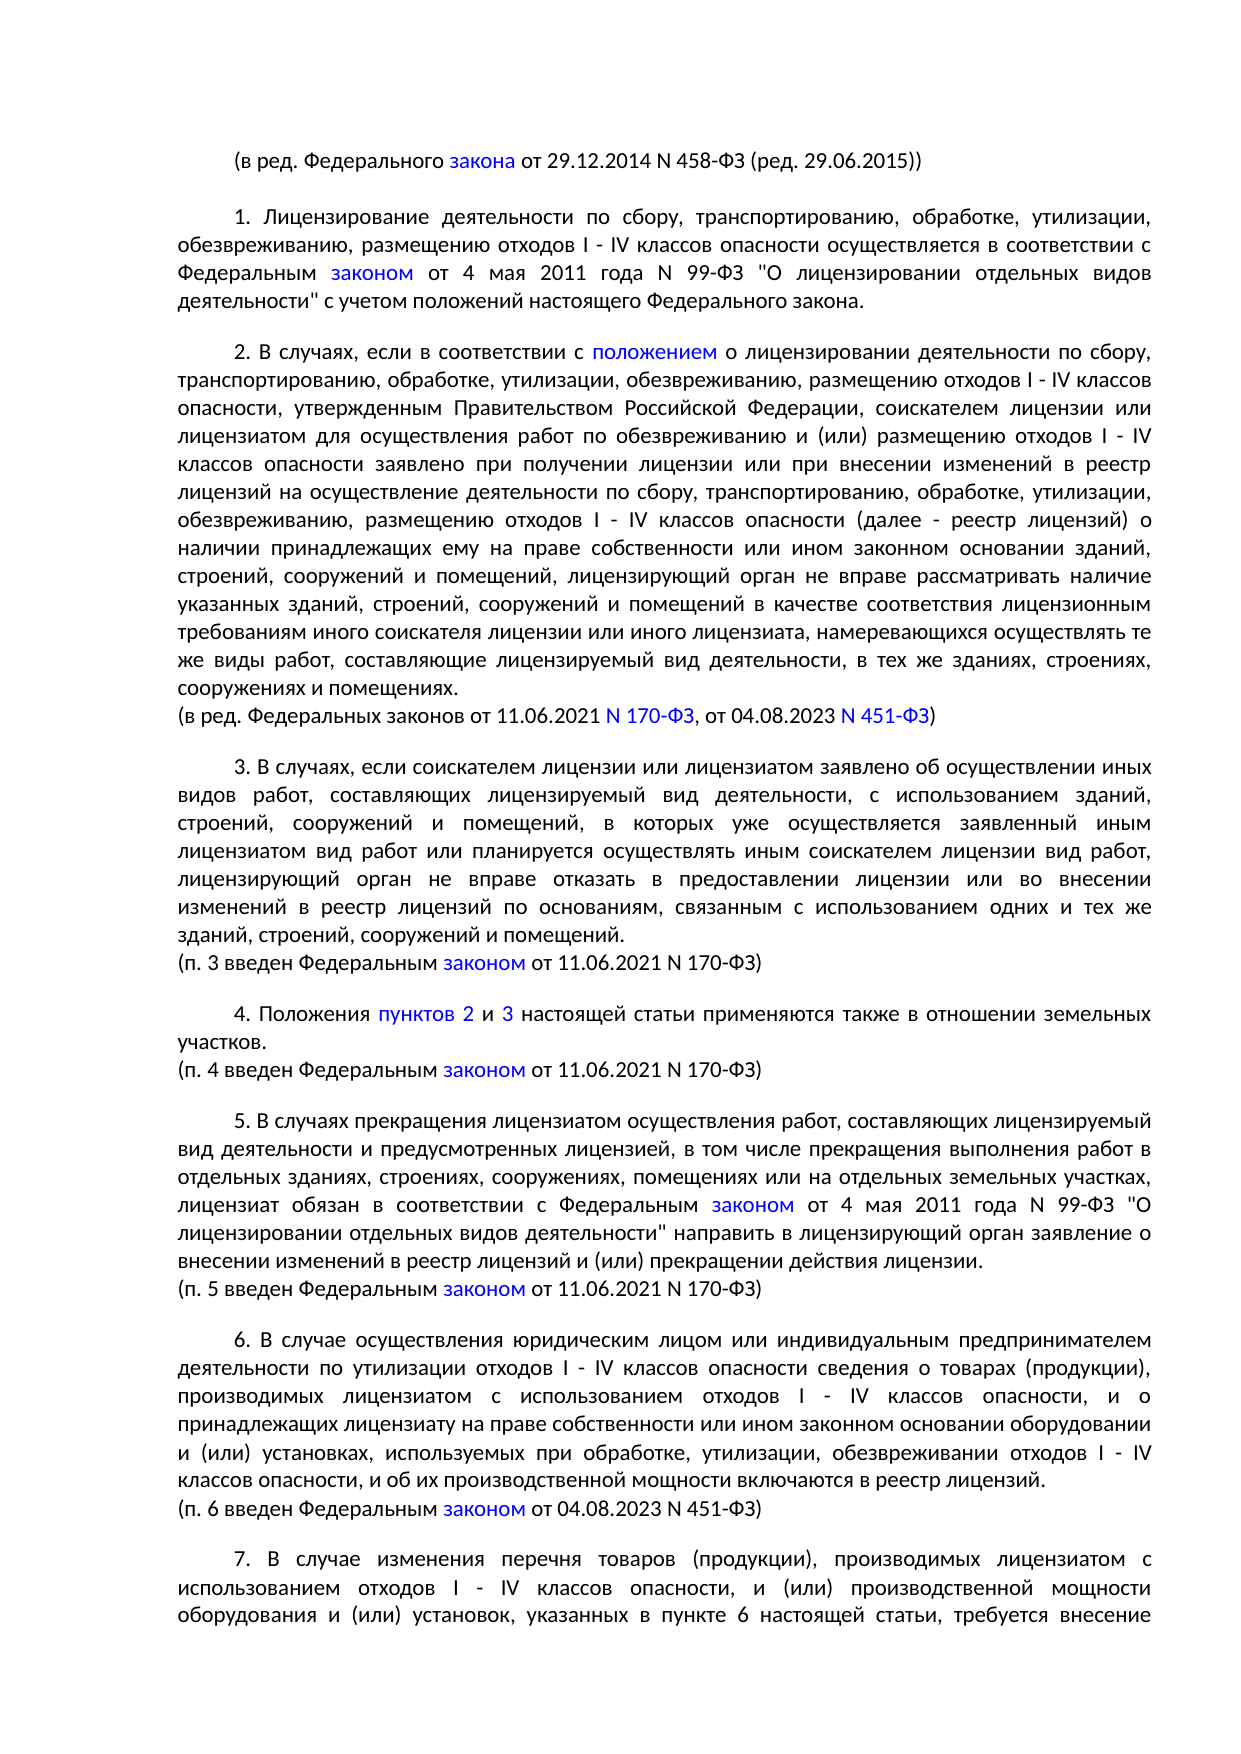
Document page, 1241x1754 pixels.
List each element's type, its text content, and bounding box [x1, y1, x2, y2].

text (п. 5 введен Федеральным законом от 11.06.2021 N 170-ФЗ) [177, 1274, 1152, 1303]
text (п. 4 введен Федеральным законом от 11.06.2021 N 170-ФЗ) [177, 1056, 1152, 1083]
text 3. В случаях, если соискателем лицензии или лицензиатом заявлено об осуществлении иных видов работ, составляющих лицензируемый вид деятельности, с использованием зданий, строений, сооружений и помещений, в которых уже осуществляется заявленный иным лицензиатом вид работ или планируется осуществлять иным соискателем лицензии вид работ, лицензирующий орган не вправе отказать в предоставлении лицензии или во внесении изменений в реестр лицензий по основаниям, связанным с использованием одних и тех же зданий, строений, сооружений и помещений. [177, 752, 1152, 948]
text 6. В случае осуществления юридическим лицом или индивидуальным предпринимателем деятельности по утилизации отходов I - IV классов опасности сведения о товарах (продукции), производимых лицензиатом с использованием отходов I - IV классов опасности, и о принадлежащих лицензиату на праве собственности или ином законном основании оборудовании и (или) установках, используемых при обработке, утилизации, обезвреживании отходов I - IV классов опасности, и об их производственной мощности включаются в реестр лицензий. [177, 1326, 1152, 1494]
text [177, 1544, 1152, 1629]
text (п. 6 введен Федеральным законом от 04.08.2023 N 451-ФЗ) [177, 1494, 1152, 1522]
text 2. В случаях, если в соответствии с положением о лицензировании деятельности по сбору, транспортированию, обработке, утилизации, обезвреживанию, размещению отходов I - IV классов опасности, утвержденным Правительством Российской Федерации, соискателем лицензии или лицензиатом для осуществления работ по обезвреживанию и (или) размещению отходов I - IV классов опасности заявлено при получении лицензии или при внесении изменений в реестр лицензий на осуществление деятельности по сбору, транспортированию, обработке, утилизации, обезвреживанию, размещению отходов I - IV классов опасности (далее - реестр лицензий) о наличии принадлежащих ему на праве собственности или ином законном основании зданий, строений, сооружений и помещений, лицензирующий орган не вправе рассматривать наличие указанных зданий, строений, сооружений и помещений в качестве соответствия лицензионным требованиям иного соискателя лицензии или иного лицензиата, намеревающихся осуществлять те же виды работ, составляющие лицензируемый вид деятельности, в тех же зданиях, строениях, сооружениях и помещениях. [177, 337, 1152, 701]
text (в ред. Федеральных законов от 11.06.2021 N 170-ФЗ, от 04.08.2023 N 451-ФЗ) [177, 701, 1152, 729]
text 5. В случаях прекращения лицензиатом осуществления работ, составляющих лицензируемый вид деятельности и предусмотренных лицензией, в том числе прекращения выполнения работ в отдельных зданиях, строениях, сооружениях, помещениях или на отдельных земельных участках, лицензиат обязан в соответствии с Федеральным законом от 4 мая 2011 года N 99-ФЗ "О лицензировании отдельных видов деятельности" направить в лицензирующий орган заявление о внесении изменений в реестр лицензий и (или) прекращении действия лицензии. [177, 1106, 1152, 1274]
text (п. 3 введен Федеральным законом от 11.06.2021 N 170-ФЗ) [177, 948, 1152, 977]
text 1. Лицензирование деятельности по сбору, транспортированию, обработке, утилизации, обезвреживанию, размещению отходов I - IV классов опасности осуществляется в соответствии с Федеральным законом от 4 мая 2011 года N 99-ФЗ "О лицензировании отдельных видов деятельности" с учетом положений настоящего Федерального закона. [177, 202, 1152, 314]
text (в ред. Федерального закона от 29.12.2014 N 458-ФЗ (ред. 29.06.2015)) [177, 146, 1152, 174]
text 4. Положения пунктов 2 и 3 настоящей статьи применяются также в отношении земельных участков. [177, 999, 1152, 1056]
